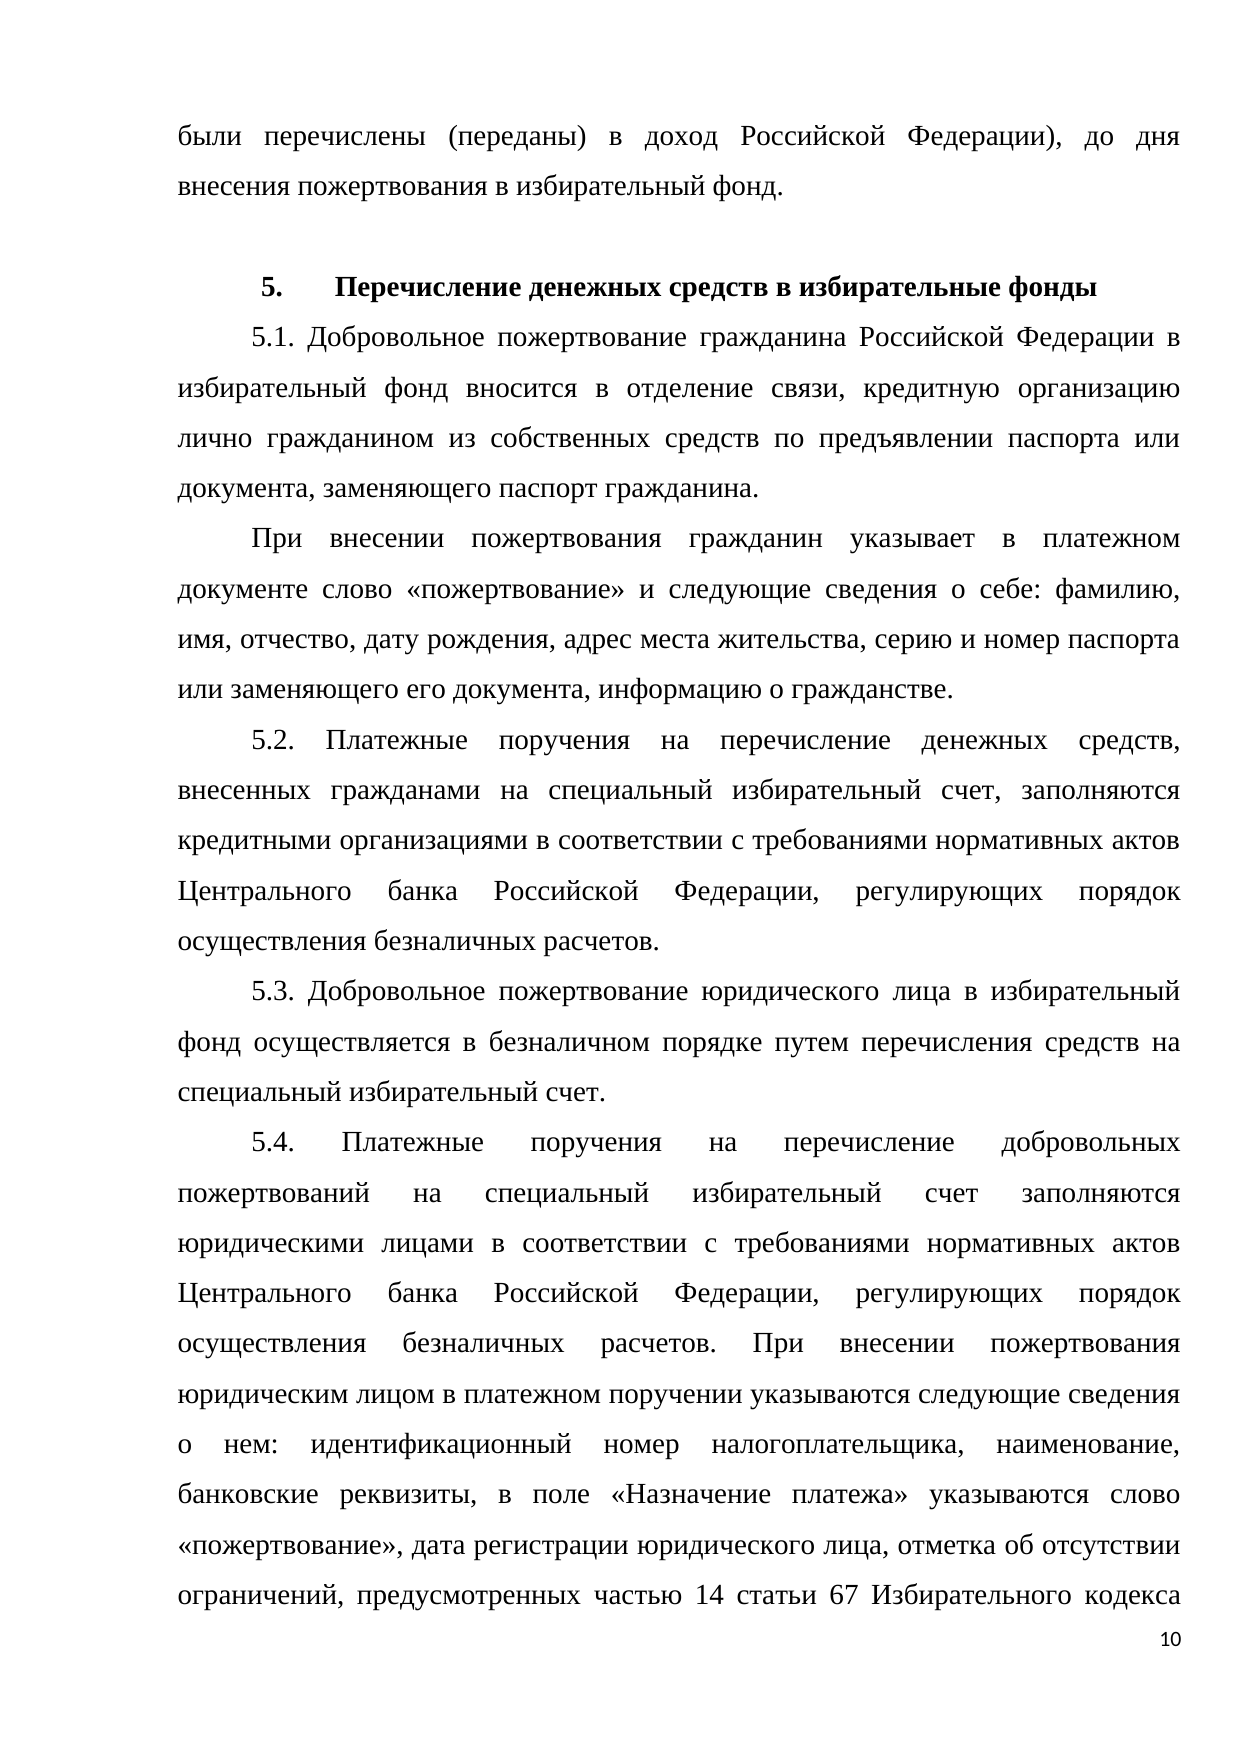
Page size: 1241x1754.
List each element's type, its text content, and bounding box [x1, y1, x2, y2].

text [177, 118, 1181, 202]
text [177, 1124, 1181, 1611]
list Перечисление денежных средств в избирательные фонды [177, 269, 1181, 303]
text 5.3. Добровольное пожертвование юридического лица в избирательный фонд осуществляется в безналичном порядке путем перечисления средств на специальный избирательный счет. [177, 973, 1181, 1108]
text При внесении пожертвования гражданин указывает в платежном документе слово «пожертвование» и следующие сведения о себе: фамилию, имя, отчество, дату рождения, адрес места жительства, серию и номер паспорта или заменяющего его документа, информацию о гражданстве. [177, 521, 1181, 705]
text 5.2. Платежные поручения на перечисление денежных средств, внесенных гражданами на специальный избирательный счет, заполняются кредитными организациями в соответствии с требованиями нормативных актов Центрального банка Российской Федерации, регулирующих порядок осуществления безналичных расчетов. [177, 722, 1181, 957]
text 5.1. Добровольное пожертвование гражданина Российской Федерации в избирательный фонд вносится в отделение связи, кредитную организацию лично гражданином из собственных средств по предъявлении паспорта или документа, заменяющего паспорт гражданина. [177, 319, 1181, 504]
